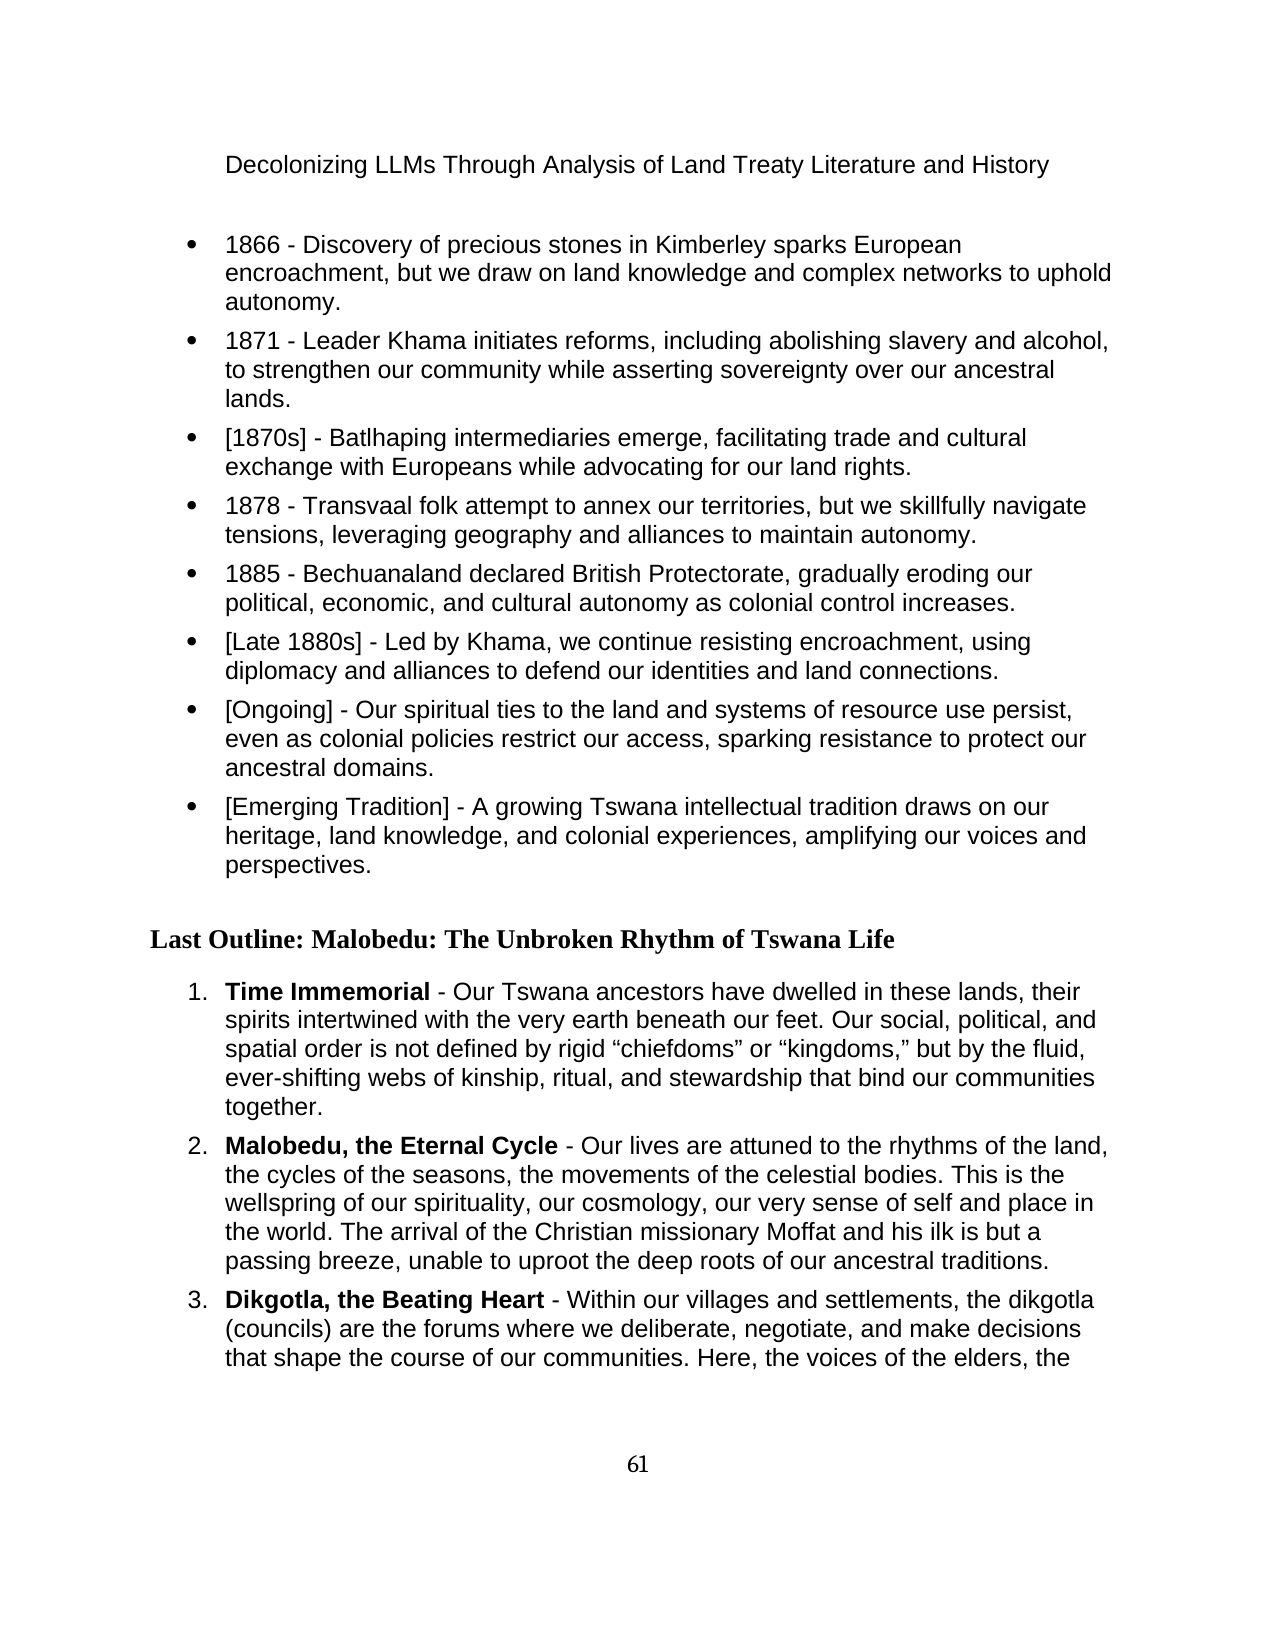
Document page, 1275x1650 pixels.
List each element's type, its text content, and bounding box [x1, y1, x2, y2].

list [Ongoing] - Our spiritual ties to the land and systems of resource use persist, even as colonial policies restrict our access, sparking resistance to protect our ancestral domains. [187, 695, 1125, 782]
list Time Immemorial - Our Tswana ancestors have dwelled in these lands, their spirits intertwined with the very earth beneath our feet. Our social, political, and spatial order is not defined by rigid “chiefdoms” or “kingdoms,” but by the fluid, ever-shifting webs of kinship, ritual, and stewardship that bind our communities together. [187, 977, 1125, 1121]
list [Late 1880s] - Led by Khama, we continue resisting encroachment, using diplomacy and alliances to defend our identities and land connections. [187, 627, 1125, 685]
subtitle Last Outline: Malobedu: The Unbroken Rhythm of Tswana Life [150, 923, 1125, 954]
list [Emerging Tradition] - A growing Tswana intellectual tradition draws on our heritage, land knowledge, and colonial experiences, amplifying our voices and perspectives. [187, 792, 1125, 878]
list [187, 1285, 1125, 1371]
list 1866 - Discovery of precious stones in Kimberley sparks European encroachment, but we draw on land knowledge and complex networks to uphold autonomy. [187, 229, 1125, 316]
list 1885 - Bechuanaland declared British Protectorate, gradually eroding our political, economic, and cultural autonomy as colonial control increases. [187, 559, 1125, 617]
list 1871 - Leader Khama initiates reforms, including abolishing slavery and alcohol, to strengthen our community while asserting sovereignty over our ancestral lands. [187, 326, 1125, 413]
list Malobedu, the Eternal Cycle - Our lives are attuned to the rhythms of the land, the cycles of the seasons, the movements of the celestial bodies. This is the wellspring of our spirituality, our cosmology, our very sense of self and place in the world. The arrival of the Christian missionary Moffat and his ilk is but a passing breeze, unable to uproot the deep roots of our ancestral traditions. [187, 1131, 1125, 1275]
list 1878 - Transvaal folk attempt to annex our territories, but we skillfully navigate tensions, leveraging geography and alliances to maintain autonomy. [187, 491, 1125, 549]
list [1870s] - Batlhaping intermediaries emerge, facilitating trade and cultural exchange with Europeans while advocating for our land rights. [187, 423, 1125, 481]
